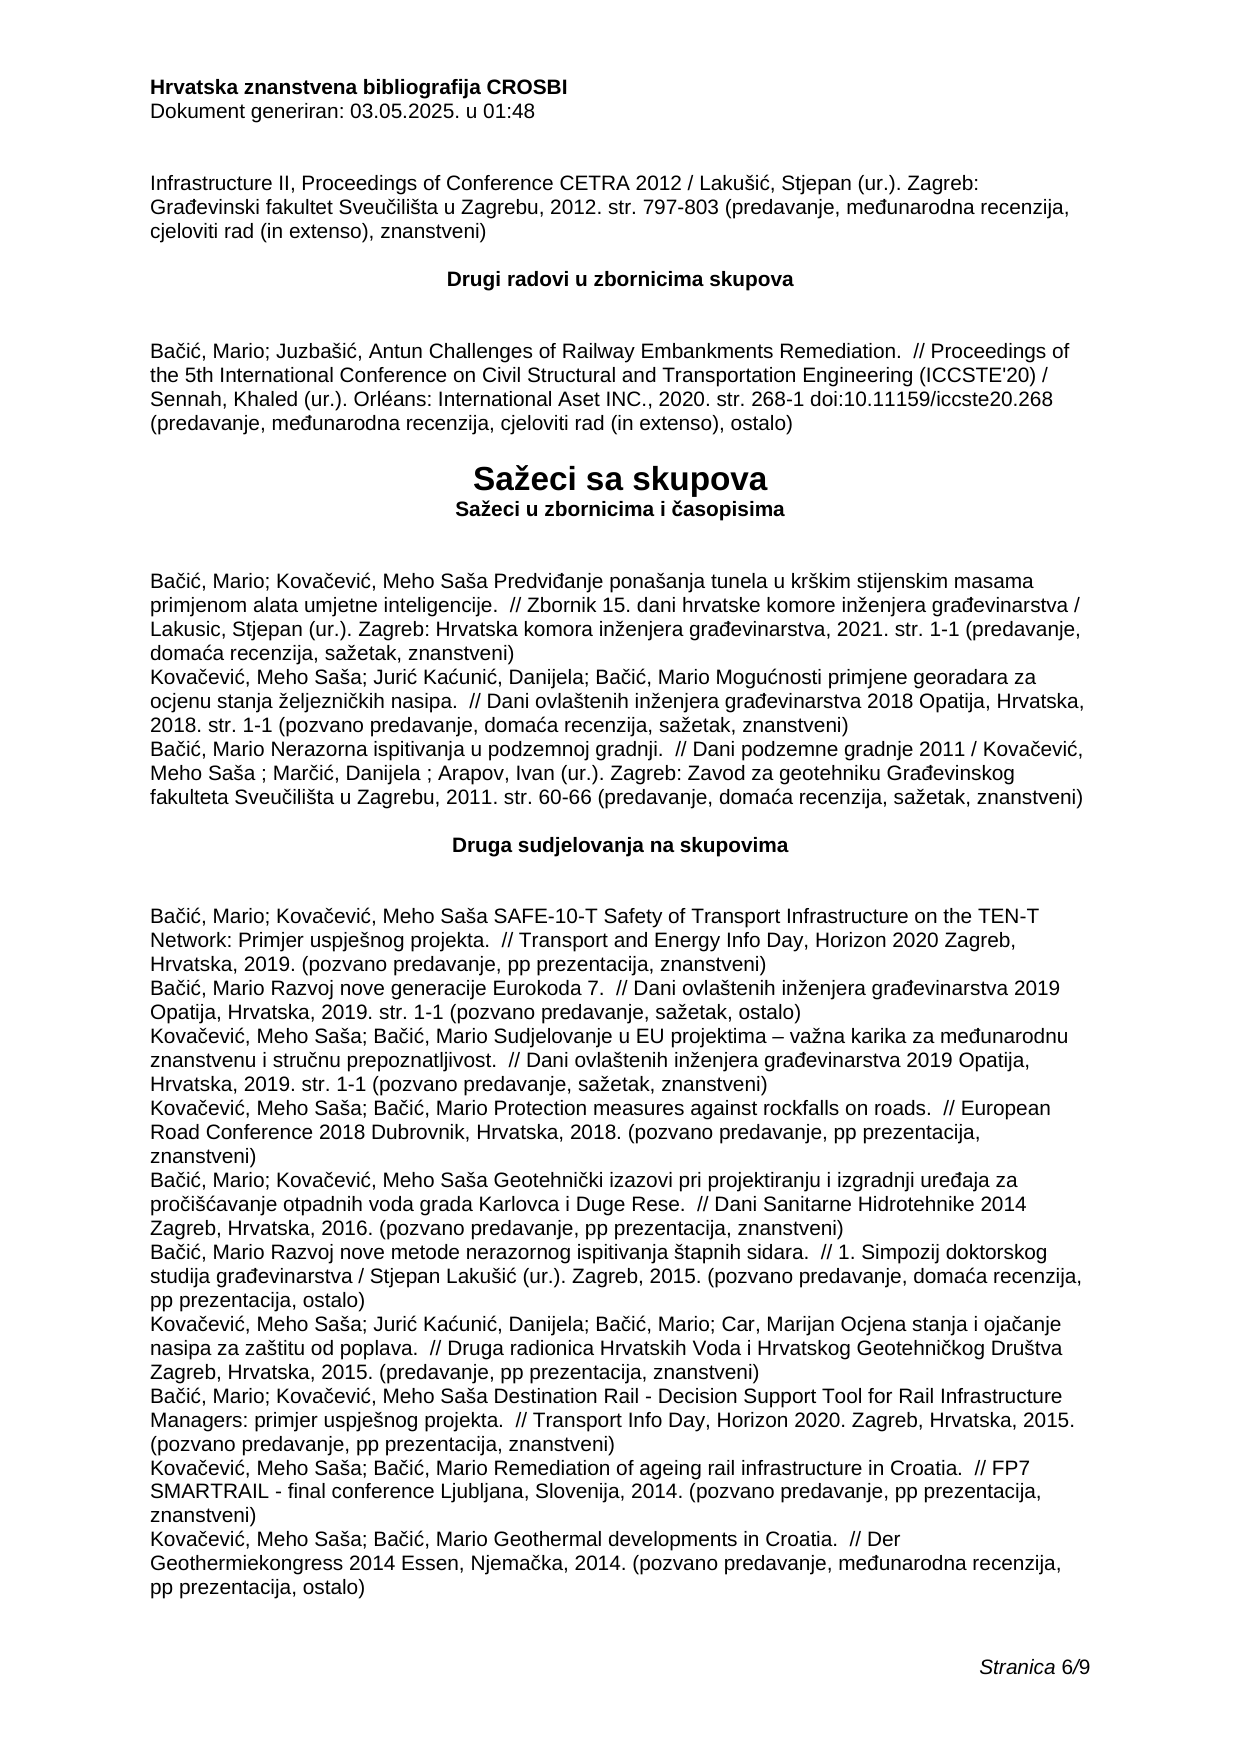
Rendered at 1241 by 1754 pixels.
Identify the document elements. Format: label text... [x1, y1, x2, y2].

text Kovačević, Meho Saša; Bačić, Mario [150, 1455, 1090, 1527]
text Bačić, Mario [150, 1240, 1090, 1312]
text Kovačević, Meho Saša; Jurić Kaćunić, Danijela; Bačić, Mario [150, 665, 1090, 737]
text Kovačević, Meho Saša; Jurić Kaćunić, Danijela; Bačić, Mario; Car, Marijan [150, 1312, 1090, 1383]
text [150, 171, 1090, 243]
subtitle Drugi radovi u zbornicima skupova [150, 267, 1090, 291]
text Bačić, Mario; Kovačević, Meho Saša [150, 1383, 1090, 1455]
text Kovačević, Meho Saša; Bačić, Mario [150, 1527, 1090, 1599]
text Bačić, Mario; Kovačević, Meho Saša [150, 1168, 1090, 1240]
subtitle Druga sudjelovanja na skupovima [150, 832, 1090, 856]
text Kovačević, Meho Saša; Bačić, Mario [150, 1096, 1090, 1168]
text Bačić, Mario; Juzbašić, Antun [150, 339, 1090, 434]
subtitle Sažeci u zbornicima i časopisima [150, 497, 1090, 521]
text Bačić, Mario; Kovačević, Meho Saša [150, 904, 1090, 976]
text Kovačević, Meho Saša; Bačić, Mario [150, 1024, 1090, 1096]
subtitle Sažeci sa skupova [150, 458, 1090, 497]
text Bačić, Mario [150, 976, 1090, 1024]
text Bačić, Mario [150, 737, 1090, 808]
text Bačić, Mario; Kovačević, Meho Saša [150, 569, 1090, 665]
